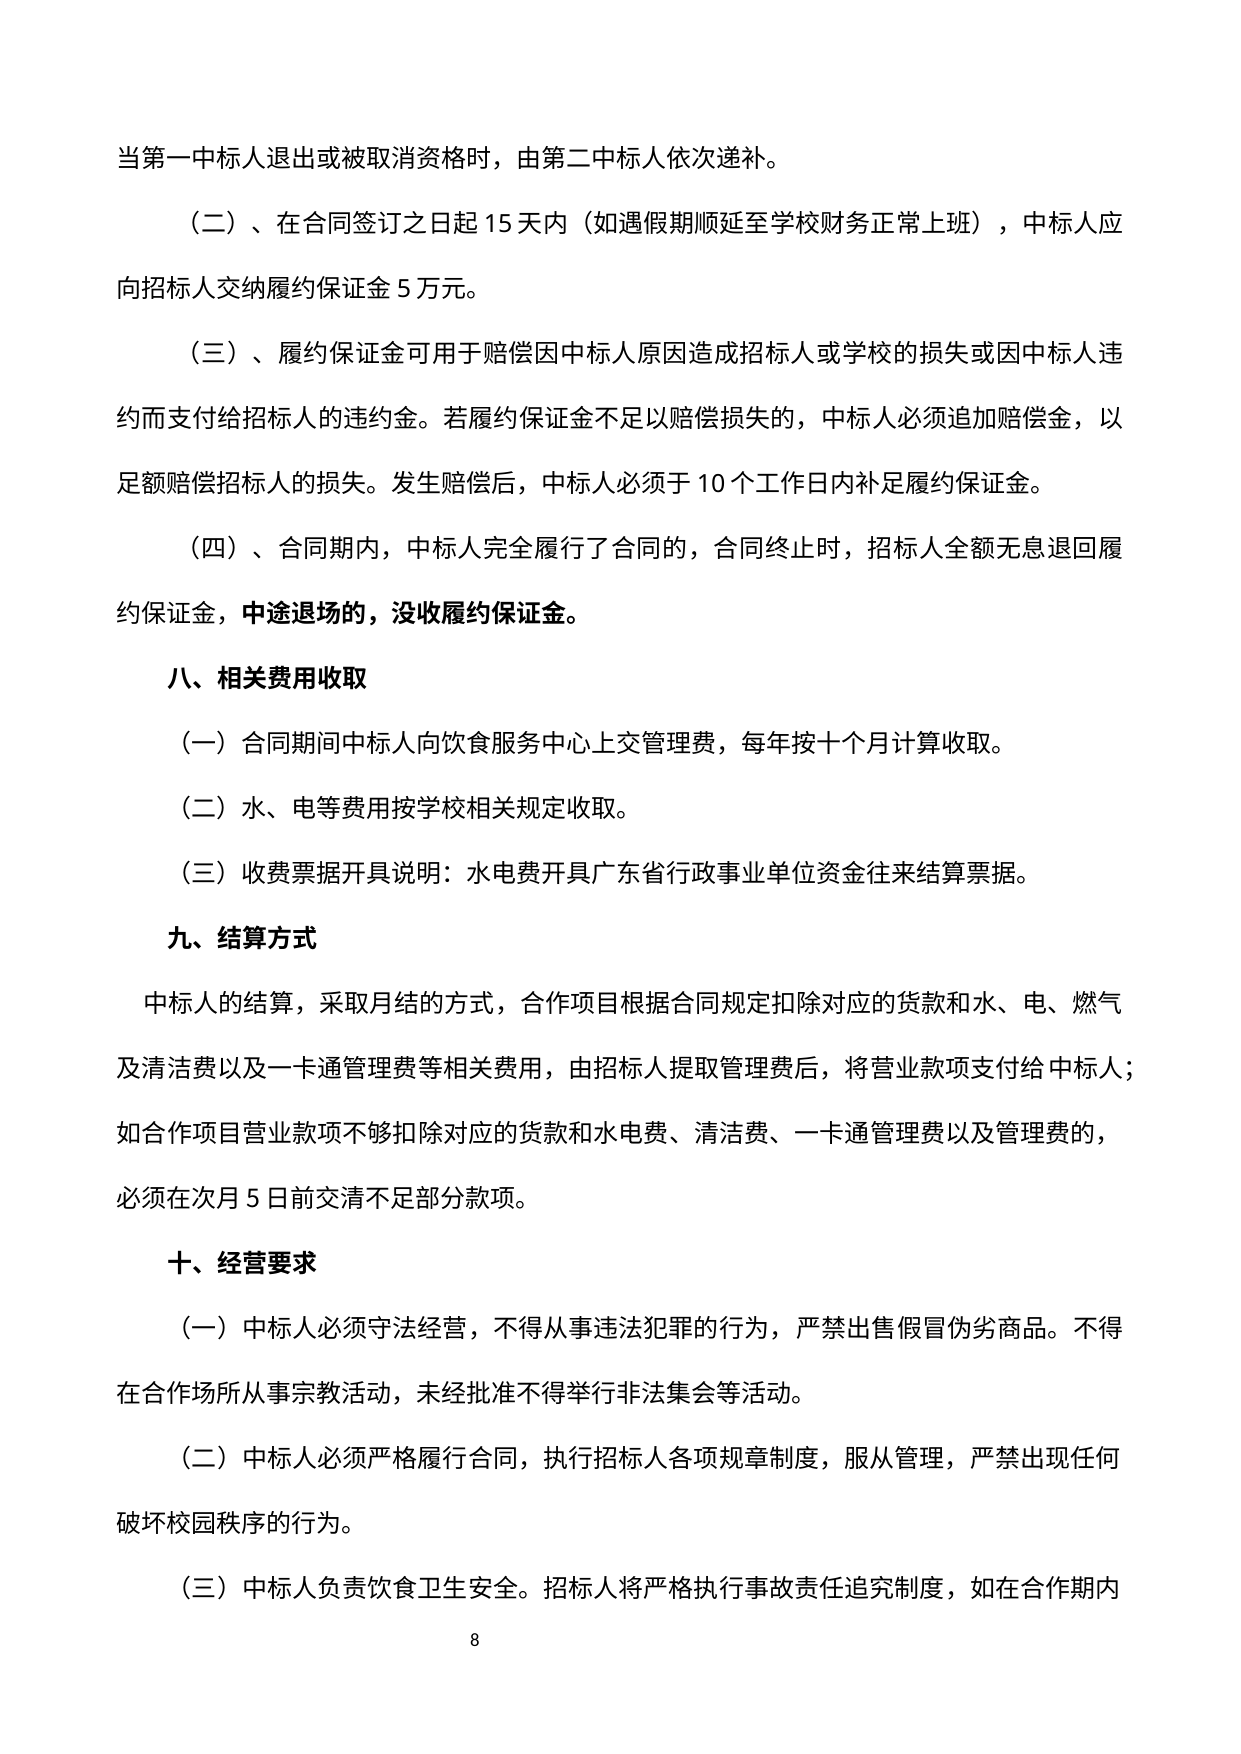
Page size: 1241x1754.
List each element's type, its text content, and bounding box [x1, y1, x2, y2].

text 十、经营要求 [117, 1229, 1123, 1294]
text （一）合同期间中标人向饮食服务中心上交管理费，每年按十个月计算收取。 [117, 709, 1123, 774]
text （二）、在合同签订之日起15天内（如遇假期顺延至学校财务正常上班），中标人应向招标人交纳履约保证金5万元。 [117, 189, 1123, 319]
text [117, 124, 1123, 189]
text （二）中标人必须严格履行合同，执行招标人各项规章制度，服从管理，严禁出现任何破坏校园秩序的行为。 [117, 1424, 1123, 1554]
text 八、相关费用收取 [117, 644, 1123, 709]
text 九、结算方式 [117, 904, 1123, 969]
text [117, 1554, 1123, 1619]
text 中标人的结算，采取月结的方式，合作项目根据合同规定扣除对应的货款和水、电、燃气及清洁费以及一卡通管理费等相关费用，由招标人提取管理费后，将营业款项支付给中标人；如合作项目营业款项不够扣除对应的货款和水电费、清洁费、一卡通管理费以及管理费的，必须在次月5日前交清不足部分款项。 [117, 969, 1123, 1229]
text （一）中标人必须守法经营，不得从事违法犯罪的行为，严禁出售假冒伪劣商品。不得在合作场所从事宗教活动，未经批准不得举行非法集会等活动。 [117, 1294, 1123, 1424]
text （四）、合同期内，中标人完全履行了合同的，合同终止时，招标人全额无息退回履约保证金，中途退场的，没收履约保证金。 [117, 514, 1123, 644]
text （三）、履约保证金可用于赔偿因中标人原因造成招标人或学校的损失或因中标人违约而支付给招标人的违约金。若履约保证金不足以赔偿损失的，中标人必须追加赔偿金，以足额赔偿招标人的损失。发生赔偿后，中标人必须于10个工作日内补足履约保证金。 [117, 319, 1123, 514]
text （三）收费票据开具说明：水电费开具广东省行政事业单位资金往来结算票据。 [117, 839, 1123, 904]
text （二）水、电等费用按学校相关规定收取。 [117, 774, 1123, 839]
